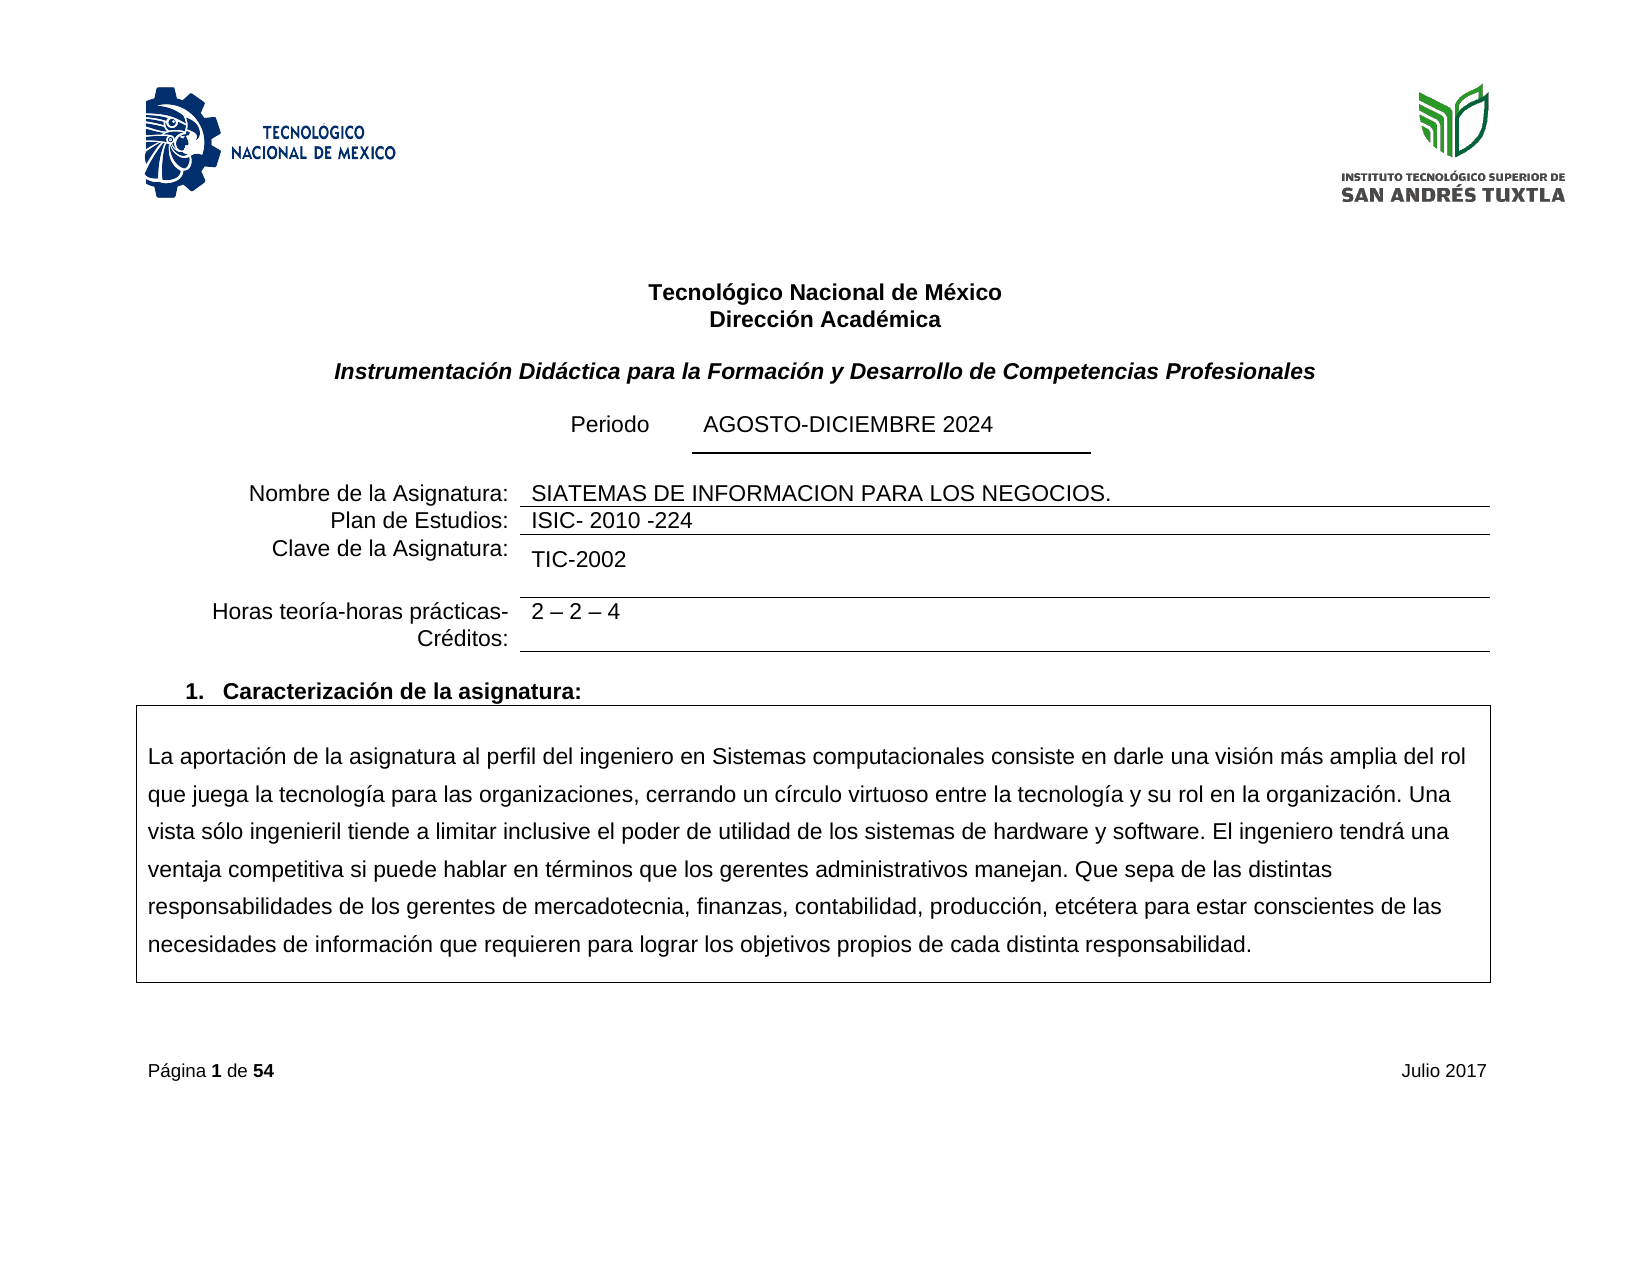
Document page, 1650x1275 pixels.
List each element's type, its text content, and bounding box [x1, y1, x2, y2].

table_cell TIC-2002 [520, 535, 1490, 597]
table_header Nombre de la Asignatura: [136, 480, 520, 506]
table_cell Horas teoría-horas prácticas-Créditos: [136, 597, 520, 651]
text Tecnológico Nacional de México [148, 279, 1502, 306]
table_cell ISIC- 2010 -224 [520, 507, 1490, 534]
table_cell 2 – 2 – 4 [520, 598, 1490, 651]
picture [135, 83, 405, 202]
table_header SIATEMAS DE INFORMACION PARA LOS NEGOCIOS. [520, 480, 1490, 506]
text Instrumentación Didáctica para la Formación y Desarrollo de Competencias Profesionales [148, 358, 1502, 385]
table_header AGOSTO-DICIEMBRE 2024 [692, 411, 1091, 452]
list Caracterización de la asignatura: [185, 678, 1502, 705]
table_cell Plan de Estudios: [136, 506, 520, 534]
picture [1342, 83, 1565, 202]
table_header Periodo [559, 411, 692, 452]
table_cell Clave de la Asignatura: [136, 534, 520, 597]
text Dirección Académica [148, 306, 1502, 332]
